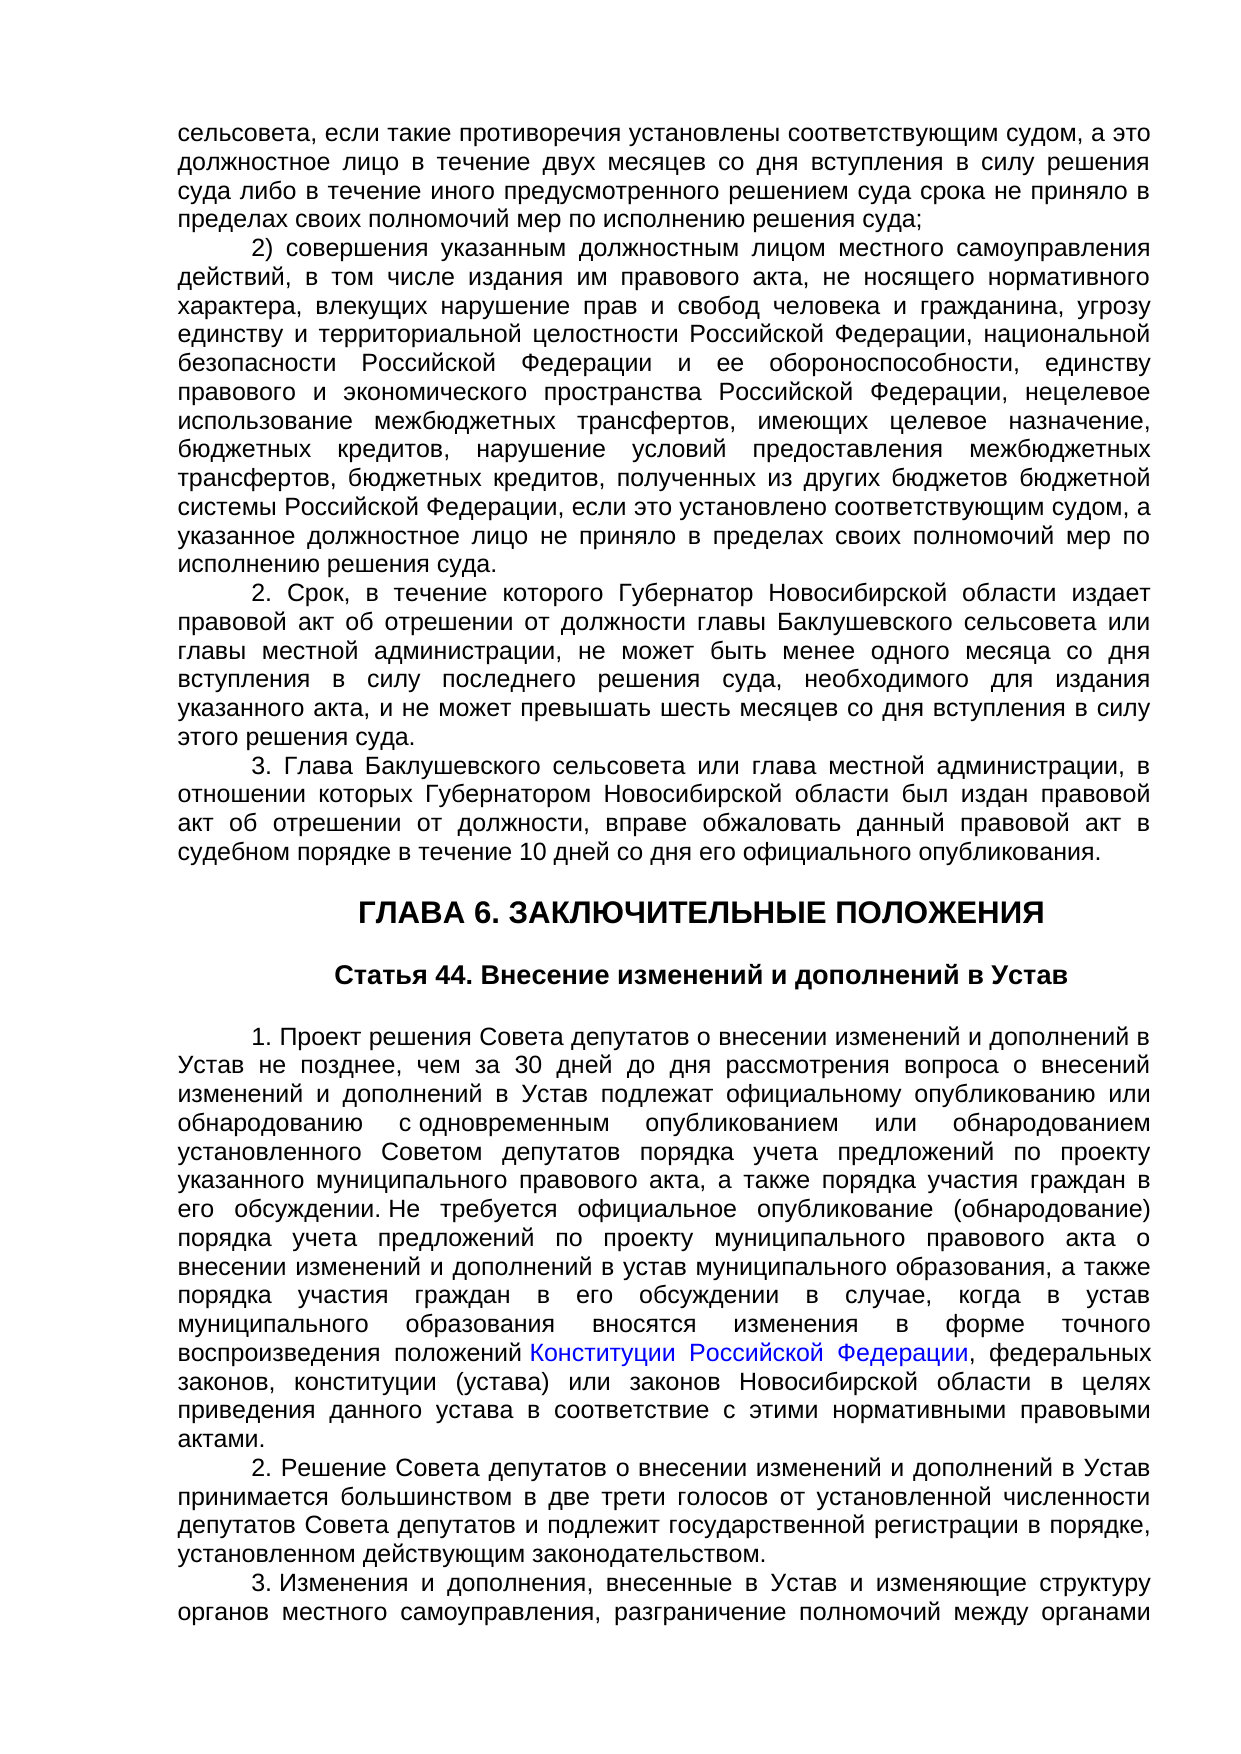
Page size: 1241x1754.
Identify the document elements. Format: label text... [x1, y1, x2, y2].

text 3. Глава Баклушевского сельсовета или глава местной администрации, в отношении которых Губернатором Новосибирской области был издан правовой акт об отрешении от должности, вправе обжаловать данный правовой акт в судебном порядке в течение 10 дней со дня его официального опубликования. [177, 751, 1152, 866]
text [177, 1568, 1152, 1625]
text 2. Срок, в течение которого Губернатор Новосибирской области издает правовой акт об отрешении от должности главы Баклушевского сельсовета или главы местной администрации, не может быть менее одного месяца со дня вступления в силу последнего решения суда, необходимого для издания указанного акта, и не может превышать шесть месяцев со дня вступления в силу этого решения суда. [177, 578, 1152, 751]
text 2. Решение Совета депутатов о внесении изменений и дополнений в Устав принимается большинством в две трети голосов от установленной численности депутатов Совета депутатов и подлежит государственной регистрации в порядке, установленном действующим законодательством. [177, 1453, 1152, 1568]
text 2) совершения указанным должностным лицом местного самоуправления действий, в том числе издания им правового акта, не носящего нормативного характера, влекущих нарушение прав и свобод человека и гражданина, угрозу единству и территориальной целостности Российской Федерации, национальной безопасности Российской Федерации и ее обороноспособности, единству правового и экономического пространства Российской Федерации, нецелевое использование межбюджетных трансфертов, имеющих целевое назначение, бюджетных кредитов, нарушение условий предоставления межбюджетных трансфертов, бюджетных кредитов, полученных из других бюджетов бюджетной системы Российской Федерации, если это установлено соответствующим судом, а указанное должностное лицо не приняло в пределах своих полномочий мер по исполнению решения суда. [177, 233, 1152, 578]
text Статья 44. Внесение изменений и дополнений в Устав [177, 959, 1152, 990]
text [177, 118, 1152, 233]
text 1. Проект решения Совета депутатов о внесении изменений и дополнений в Устав не позднее, чем за 30 дней до дня рассмотрения вопроса о внесений изменений и дополнений в Устав подлежат официальному опубликованию или обнародованию с одновременным опубликованием или обнародованием установленного Советом депутатов порядка учета предложений по проекту указанного муниципального правового акта, а также порядка участия граждан в его обсуждении. Не требуется официальное опубликование (обнародование) порядка учета предложений по проекту муниципального правового акта о внесении изменений и дополнений в устав муниципального образования, а также порядка участия граждан в его обсуждении в случае, когда в устав муниципального образования вносятся изменения в форме точного воспроизведения положений Конституции Российской Федерации, федеральных законов, конституции (устава) или законов Новосибирской области в целях приведения данного устава в соответствие с этими нормативными правовыми актами. [177, 1022, 1152, 1453]
text ГЛАВА 6. ЗАКЛЮЧИТЕЛЬНЫЕ ПОЛОЖЕНИЯ [177, 894, 1152, 930]
